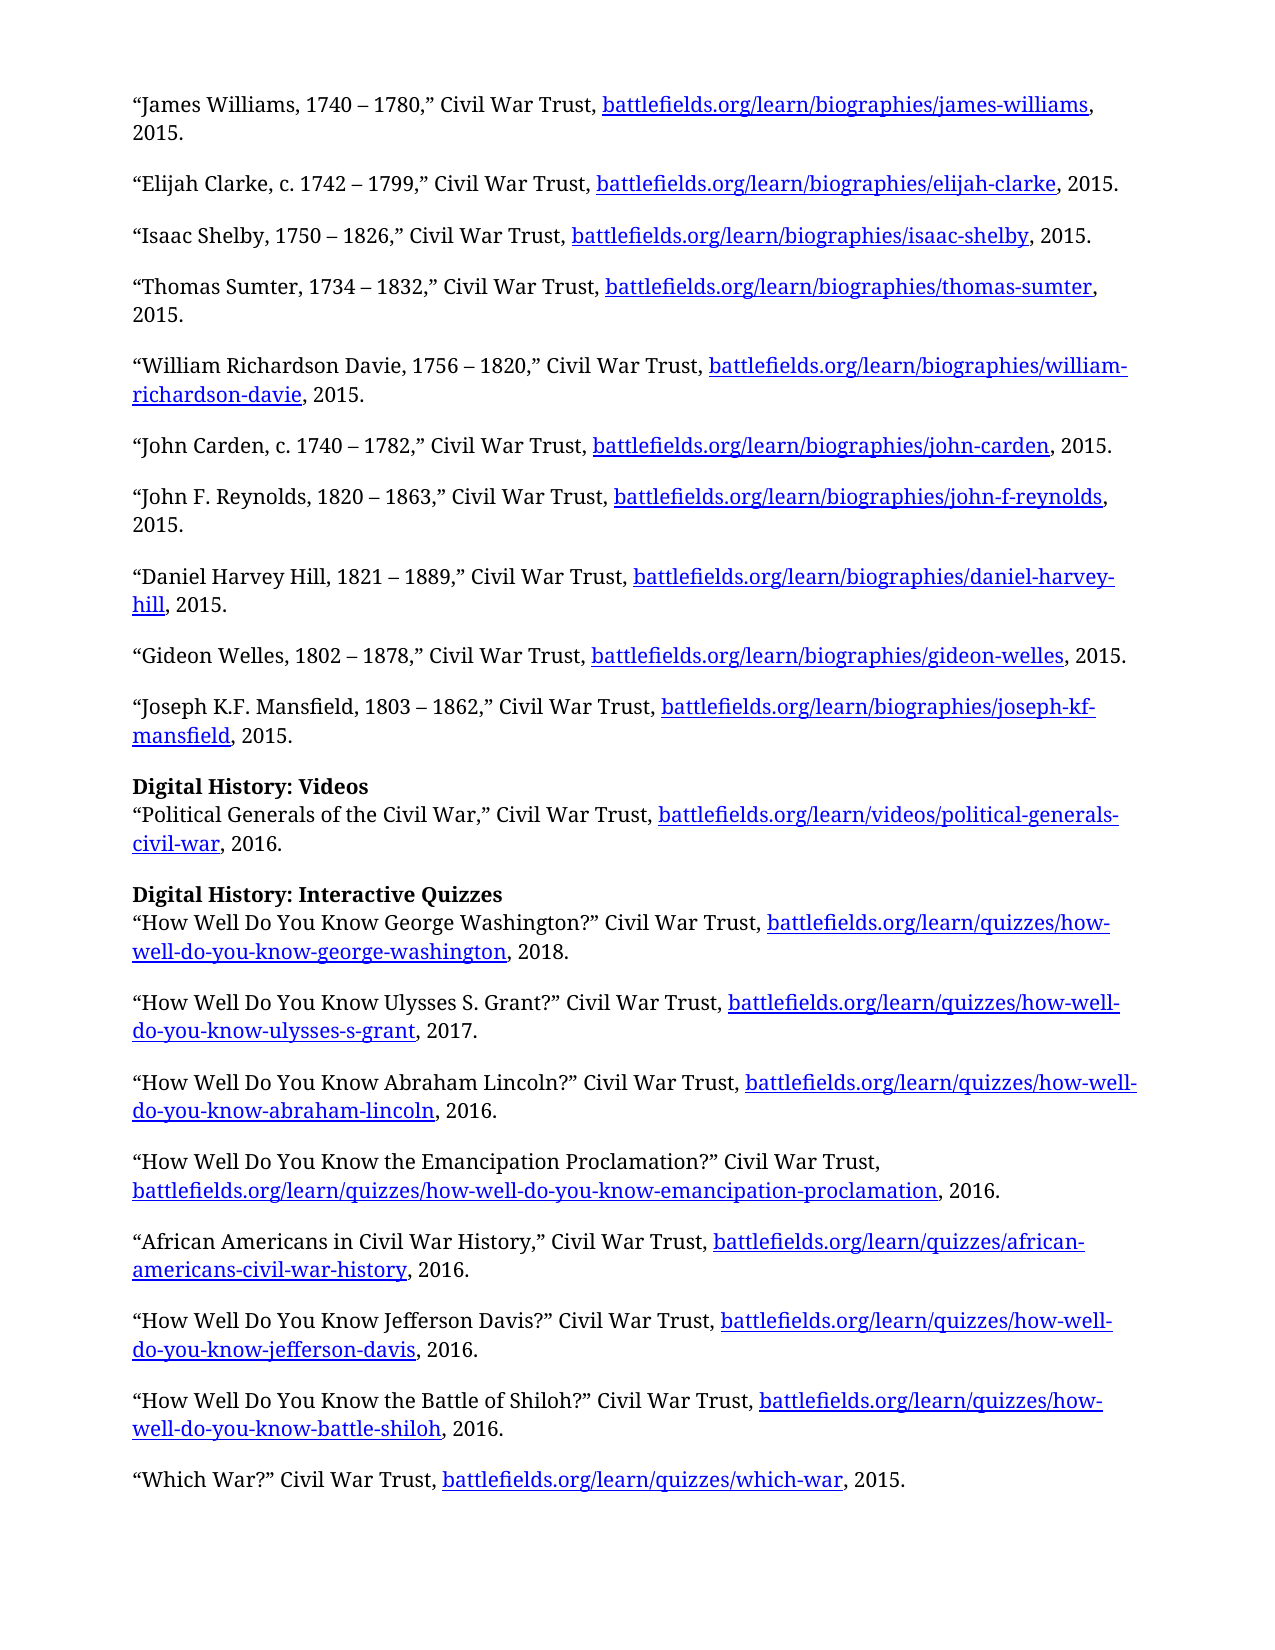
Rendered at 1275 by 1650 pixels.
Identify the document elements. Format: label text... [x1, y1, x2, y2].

text “How Well Do You Know Ulysses S. Grant?” Civil War Trust, battlefields.org/learn/quizzes/how-well-do-you-know-ulysses-s-grant, 2017. [132, 988, 1143, 1045]
text “Joseph K.F. Mansfield, 1803 – 1862,” Civil War Trust, battlefields.org/learn/biographies/joseph-kf-mansfield, 2015. [132, 692, 1143, 749]
text “How Well Do You Know the Battle of Shiloh?” Civil War Trust, battlefields.org/learn/quizzes/how-well-do-you-know-battle-shiloh, 2016. [132, 1386, 1143, 1443]
text “Daniel Harvey Hill, 1821 – 1889,” Civil War Trust, battlefields.org/learn/biographies/daniel-harvey-hill, 2015. [132, 562, 1143, 619]
text “Which War?” Civil War Trust, battlefields.org/learn/quizzes/which-war, 2015. [132, 1466, 1143, 1494]
text “How Well Do You Know the Emancipation Proclamation?” Civil War Trust, battlefields.org/learn/quizzes/how-well-do-you-know-emancipation-proclamation, 2016. [132, 1147, 1143, 1204]
text “How Well Do You Know Jefferson Davis?” Civil War Trust, battlefields.org/learn/quizzes/how-well-do-you-know-jefferson-davis, 2016. [132, 1306, 1143, 1363]
text “Thomas Sumter, 1734 – 1832,” Civil War Trust, battlefields.org/learn/biographies/thomas-sumter, 2015. [132, 272, 1143, 329]
text “African Americans in Civil War History,” Civil War Trust, battlefields.org/learn/quizzes/african-americans-civil-war-history, 2016. [132, 1227, 1143, 1284]
text “Political Generals of the Civil War,” Civil War Trust, battlefields.org/learn/videos/political-generals-civil-war, 2016. [132, 801, 1143, 857]
text “Elijah Clarke, c. 1742 – 1799,” Civil War Trust, battlefields.org/learn/biographies/elijah-clarke, 2015. [132, 169, 1143, 198]
text Digital History: Interactive Quizzes [132, 880, 1143, 908]
text “How Well Do You Know George Washington?” Civil War Trust, battlefields.org/learn/quizzes/how-well-do-you-know-george-washington, 2018. [132, 908, 1143, 965]
text “Gideon Welles, 1802 – 1878,” Civil War Trust, battlefields.org/learn/biographies/gideon-welles, 2015. [132, 641, 1143, 670]
text “John F. Reynolds, 1820 – 1863,” Civil War Trust, battlefields.org/learn/biographies/john-f-reynolds, 2015. [132, 482, 1143, 539]
text “John Carden, c. 1740 – 1782,” Civil War Trust, battlefields.org/learn/biographies/john-carden, 2015. [132, 431, 1143, 459]
text “Isaac Shelby, 1750 – 1826,” Civil War Trust, battlefields.org/learn/biographies/isaac-shelby, 2015. [132, 221, 1143, 249]
text “William Richardson Davie, 1756 – 1820,” Civil War Trust, battlefields.org/learn/biographies/william-richardson-davie, 2015. [132, 351, 1143, 408]
text “James Williams, 1740 – 1780,” Civil War Trust, battlefields.org/learn/biographies/james-williams, 2015. [132, 90, 1143, 147]
text “How Well Do You Know Abraham Lincoln?” Civil War Trust, battlefields.org/learn/quizzes/how-well-do-you-know-abraham-lincoln, 2016. [132, 1068, 1143, 1124]
text Digital History: Videos [132, 772, 1143, 801]
